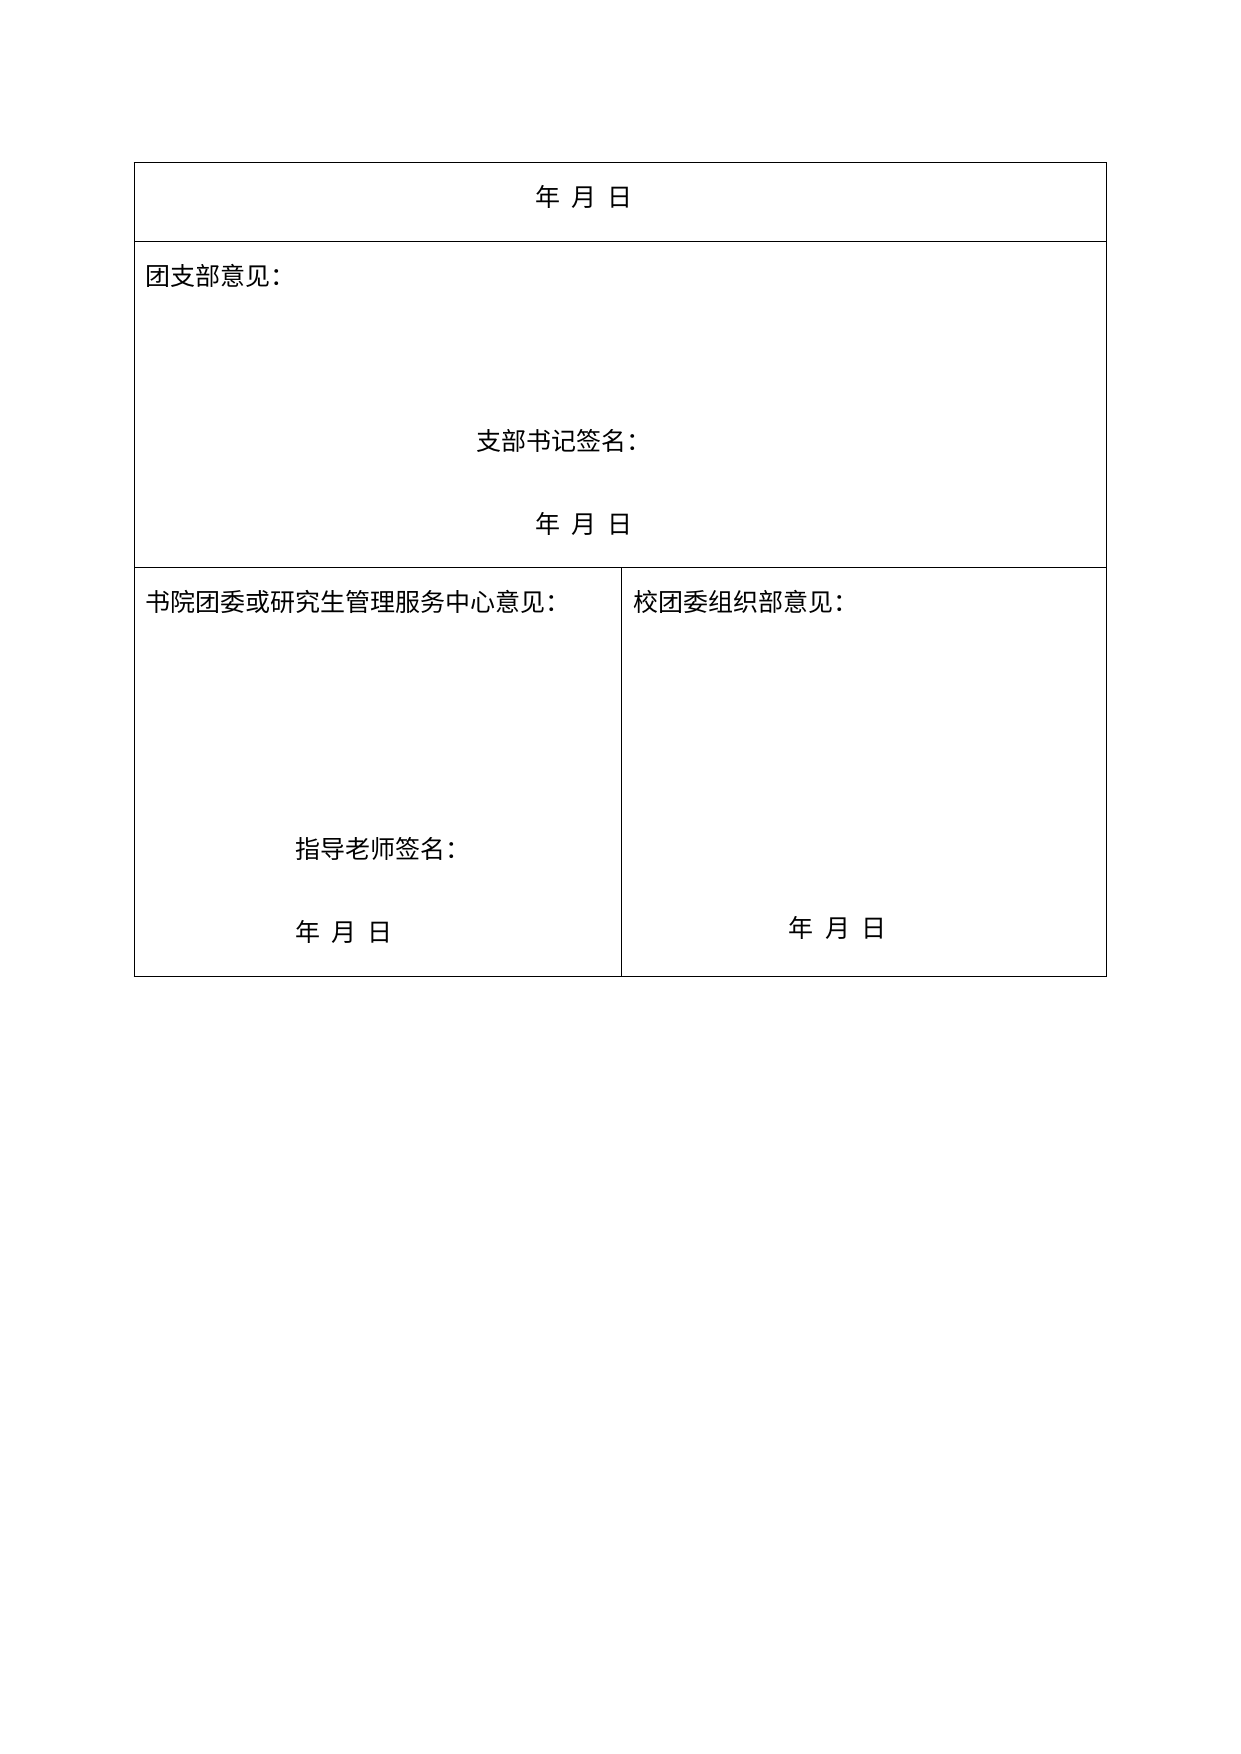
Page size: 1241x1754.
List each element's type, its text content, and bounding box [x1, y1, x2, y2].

table_cell 书院团委或研究生管理服务中心意见： 指导老师签名： 年 月 日 [135, 568, 621, 976]
table_cell 团支部意见： 支部书记签名： 年 月 日 [135, 242, 1106, 567]
table_cell 本人申请（需说明事由）： 年 月 日 [135, 163, 1106, 241]
table_cell 校团委组织部意见： 年 月 日 [622, 568, 1106, 976]
